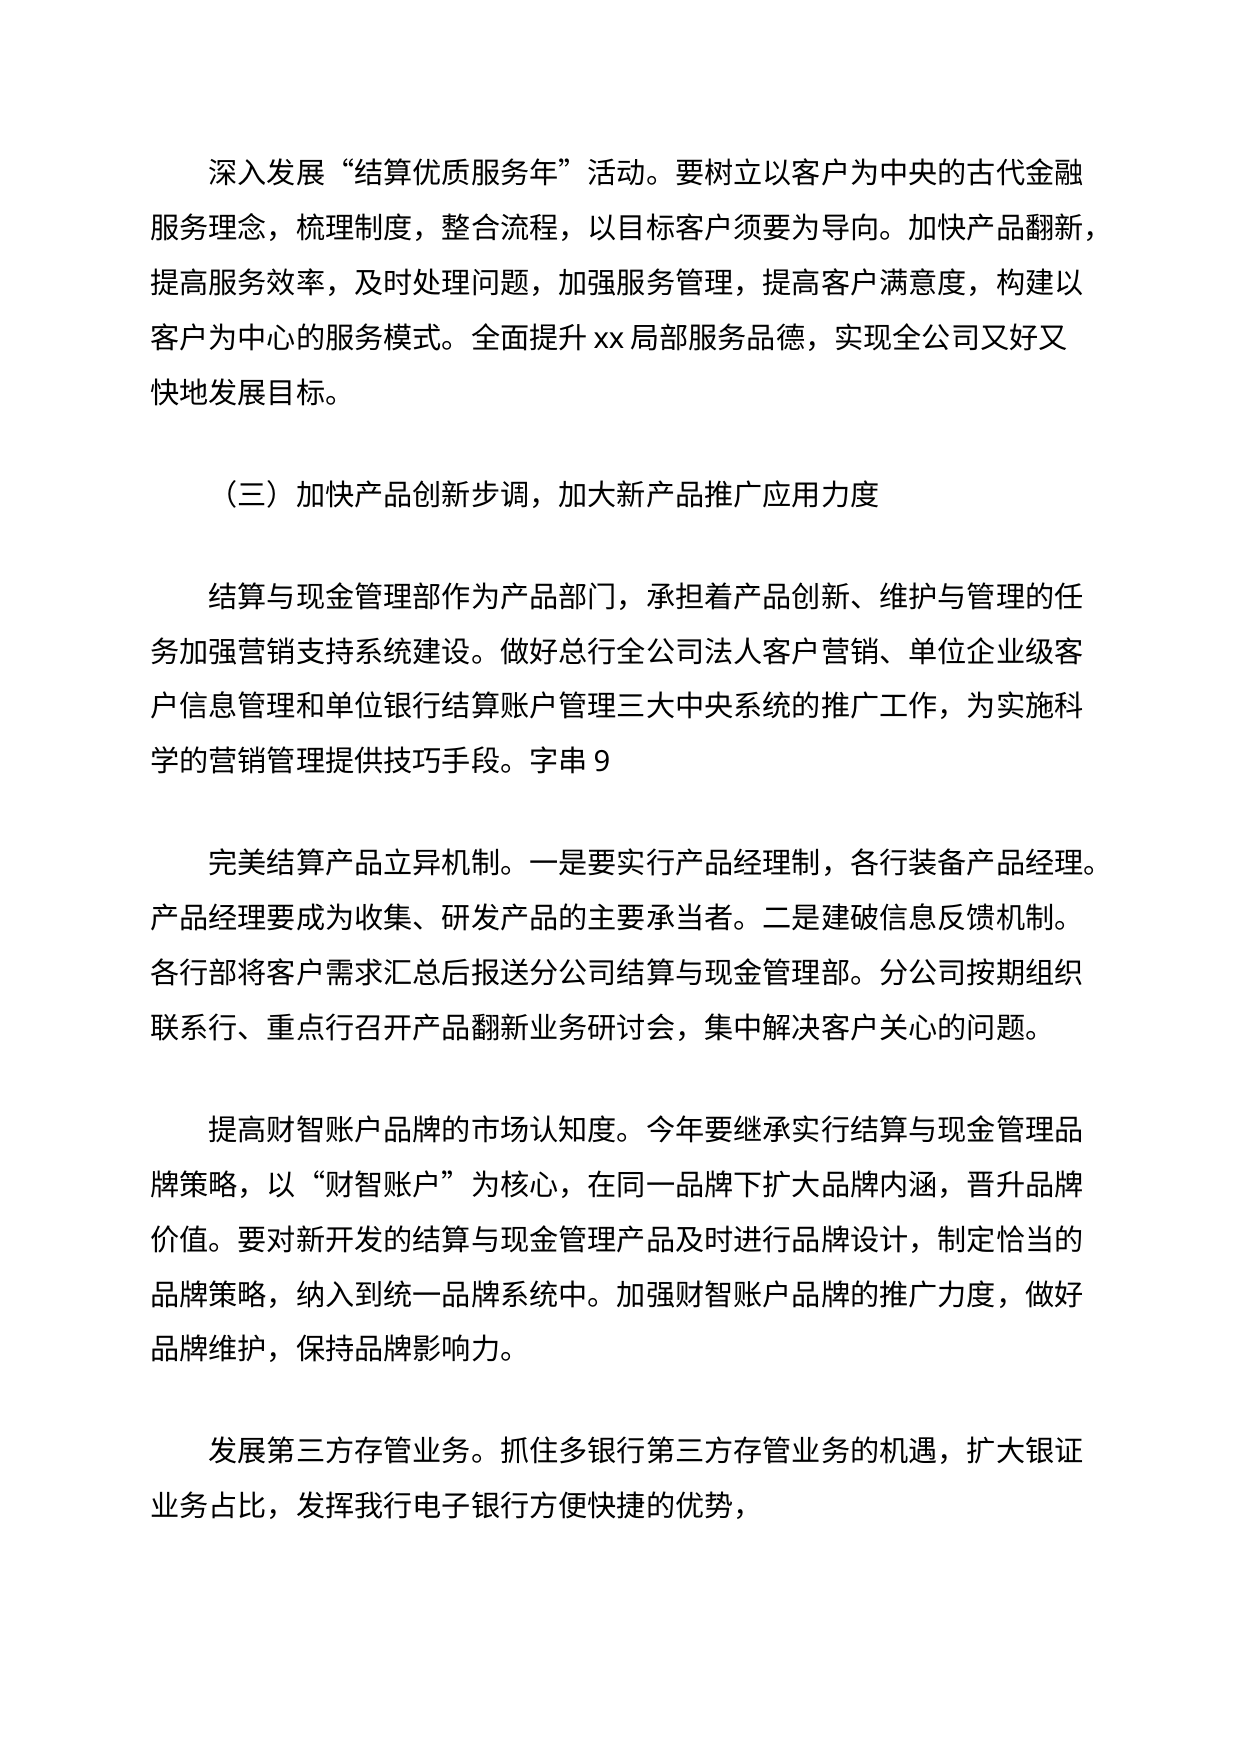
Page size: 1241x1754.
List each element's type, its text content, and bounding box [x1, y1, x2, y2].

text 提高财智账户品牌的市场认知度。今年要继承实行结算与现金管理品牌策略，以“财智账户”为核心，在同一品牌下扩大品牌内涵，晋升品牌价值。要对新开发的结算与现金管理产品及时进行品牌设计，制定恰当的品牌策略，纳入到统一品牌系统中。加强财智账户品牌的推广力度，做好品牌维护，保持品牌影响力。 [150, 1106, 1090, 1368]
text 结算与现金管理部作为产品部门，承担着产品创新、维护与管理的任务加强营销支持系统建设。做好总行全公司法人客户营销、单位企业级客户信息管理和单位银行结算账户管理三大中央系统的推广工作，为实施科学的营销管理提供技巧手段。字串9 [150, 573, 1090, 780]
text 完美结算产品立异机制。一是要实行产品经理制，各行装备产品经理。产品经理要成为收集、研发产品的主要承当者。二是建破信息反馈机制。各行部将客户需求汇总后报送分公司结算与现金管理部。分公司按期组织联系行、重点行召开产品翻新业务研讨会，集中解决客户关心的问题。 [150, 840, 1090, 1047]
text 深入发展“结算优质服务年”活动。要树立以客户为中央的古代金融服务理念，梳理制度，整合流程，以目标客户须要为导向。加快产品翻新，提高服务效率，及时处理问题，加强服务管理，提高客户满意度，构建以客户为中心的服务模式。全面提升xx局部服务品德，实现全公司又好又快地发展目标。 [150, 150, 1090, 412]
text （三）加快产品创新步调，加大新产品推广应用力度 [150, 471, 1090, 514]
text 发展第三方存管业务。抓住多银行第三方存管业务的机遇，扩大银证业务占比，发挥我行电子银行方便快捷的优势， [150, 1428, 1090, 1525]
